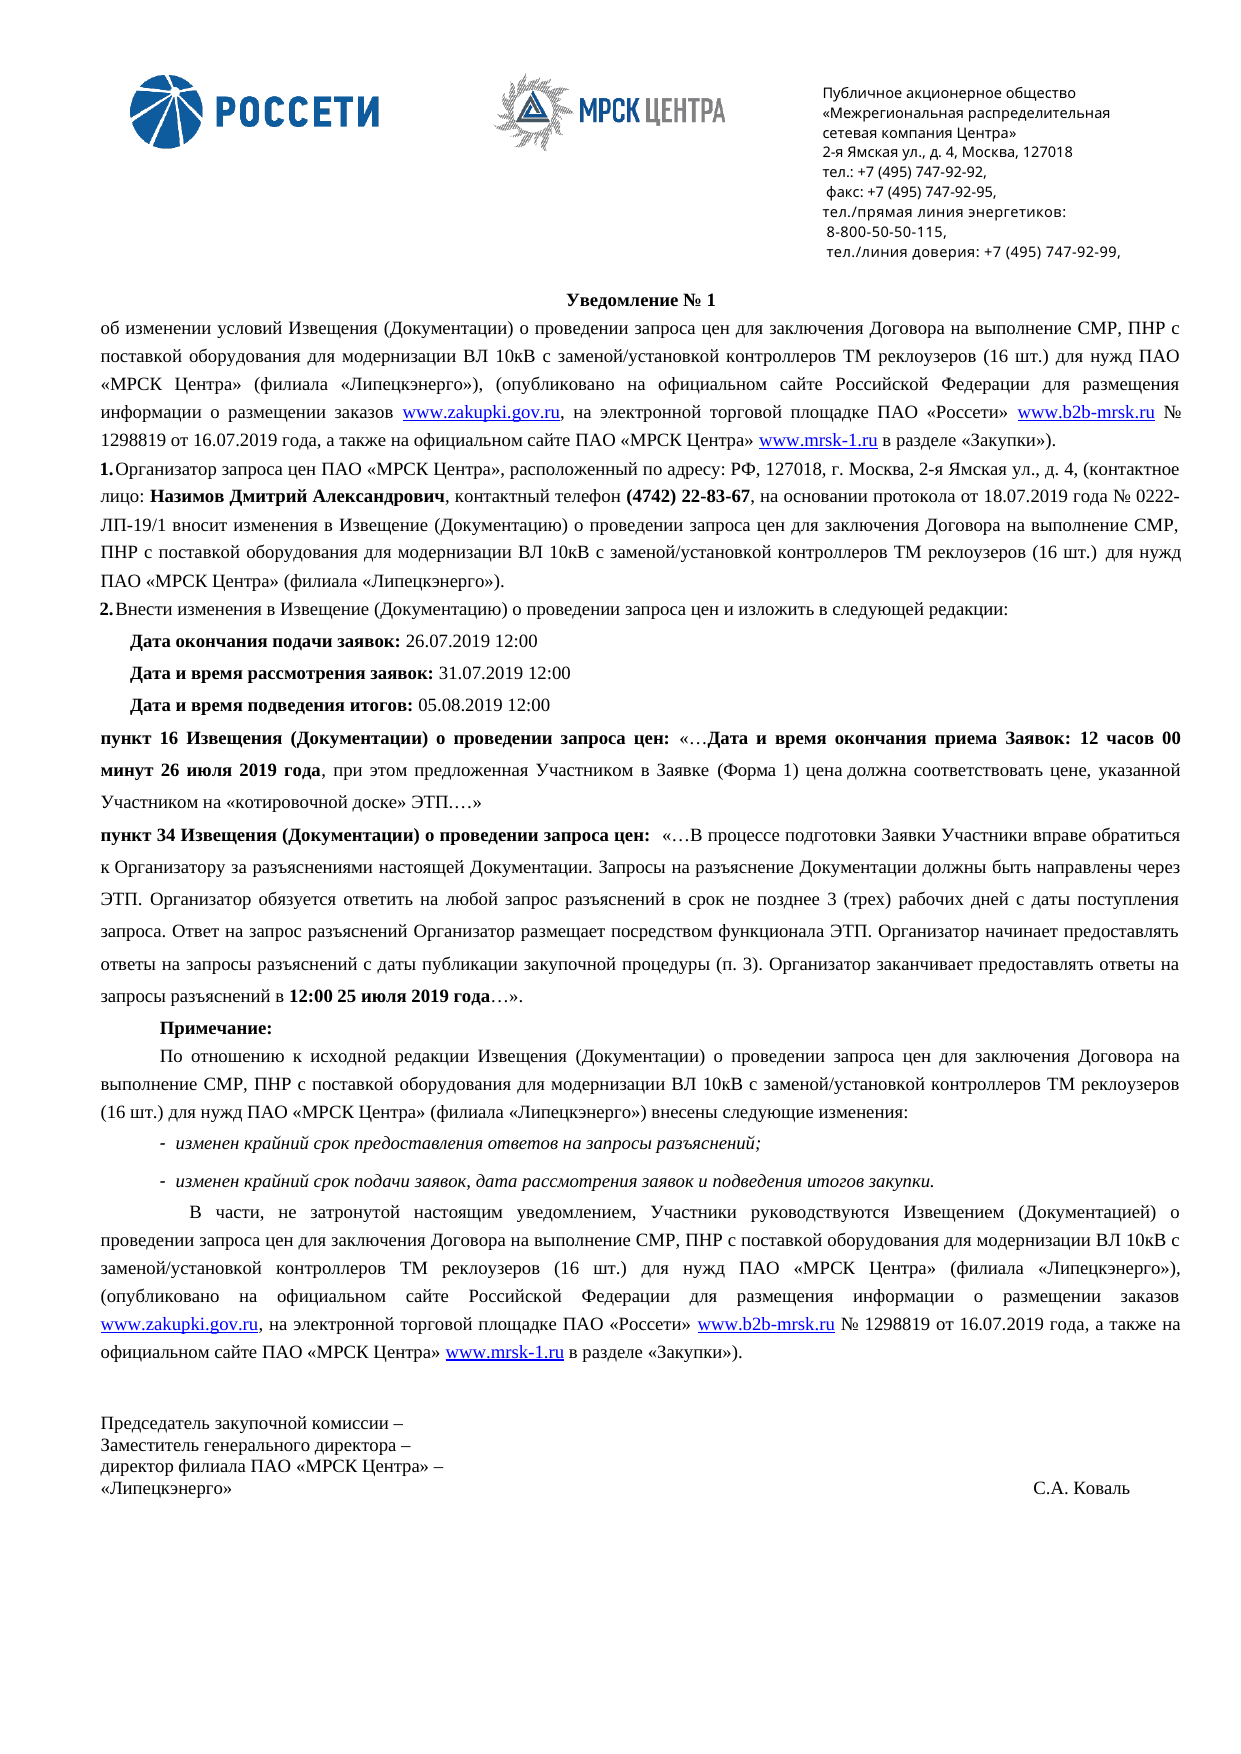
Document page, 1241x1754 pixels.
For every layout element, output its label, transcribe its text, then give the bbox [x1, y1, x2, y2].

text Председатель закупочной комиссии – [100, 1412, 1182, 1433]
picture [130, 73, 725, 151]
list Внести изменения в Извещение (Документацию) о проведении запроса цен и изложить в следующей редакции: [99, 597, 1181, 619]
text Уведомление № 1 [100, 289, 1181, 311]
list Дата и время подведения итогов: 05.08.2019 12:00 [130, 694, 1181, 716]
text В части, не затронутой настоящим уведомлением, Участники руководствуются Извещением (Документацией) о проведении запроса цен для заключения Договора на выполнение СМР, ПНР с поставкой оборудования для модернизации ВЛ 10кВ с заменой/установкой контроллеров ТМ реклоузеров (16 шт.) для нужд ПАО «МРСК Центра» (филиала «Липецкэнерго»), (опубликовано на официальном сайте Российской Федерации для размещения информации о размещении заказов www.zakupki.gov.ru, на электронной торговой площадке ПАО «Россети» www.b2b-mrsk.ru № 1298819 от 16.07.2019 года, а также на официальном сайте ПАО «МРСК Центра» www.mrsk-1.ru в разделе «Закупки»). [100, 1201, 1181, 1362]
list Примечание: [100, 1017, 1181, 1039]
text «Липецкэнерго» С.А. Коваль [100, 1477, 1182, 1498]
list Организатор запроса цен ПАО «МРСК Центра», расположенный по адресу: РФ, 127018, г. Москва, 2-я Ямская ул., д. 4, (контактное лицо: Назимов Дмитрий Александрович, контактный телефон (4742) 22-83-67, на основании протокола от 18.07.2019 года № 0222-ЛП-19/1 вносит изменения в Извещение (Документацию) о проведении запроса цен для заключения Договора на выполнение СМР, ПНР с поставкой оборудования для модернизации ВЛ 10кВ с заменой/установкой контроллеров ТМ реклоузеров (16 шт.) для нужд ПАО «МРСК Центра» (филиала «Липецкэнерго»). [99, 457, 1181, 591]
text Заместитель генерального директора – [100, 1433, 1182, 1455]
list Дата и время рассмотрения заявок: 31.07.2019 12:00 [130, 662, 1181, 684]
list Дата окончания подачи заявок: 26.07.2019 12:00 [130, 630, 1181, 651]
text пункт 34 Извещения (Документации) о проведении запроса цен: «…В процессе подготовки Заявки Участники вправе обратиться к Организатору за разъяснениями настоящей Документации. Запросы на разъяснение Документации должны быть направлены через ЭТП. Организатор обязуется ответить на любой запрос разъяснений в срок не позднее 3 (трех) рабочих дней с даты поступления запроса. Ответ на запрос разъяснений Организатор размещает посредством функционала ЭТП. Организатор начинает предоставлять ответы на запросы разъяснений с даты публикации закупочной процедуры (п. 3). Организатор заканчивает предоставлять ответы на запросы разъяснений в 12:00 25 июля 2019 года…». [100, 823, 1181, 1007]
text По отношению к исходной редакции Извещения (Документации) о проведении запроса цен для заключения Договора на выполнение СМР, ПНР с поставкой оборудования для модернизации ВЛ 10кВ с заменой/установкой контроллеров ТМ реклоузеров (16 шт.) для нужд ПАО «МРСК Центра» (филиала «Липецкэнерго») внесены следующие изменения: [100, 1045, 1181, 1123]
list изменен крайний срок предоставления ответов на запросы разъяснений; [100, 1129, 1181, 1155]
list изменен крайний срок подачи заявок, дата рассмотрения заявок и подведения итогов закупки. [100, 1168, 1181, 1193]
text об изменении условий Извещения (Документации) о проведении запроса цен для заключения Договора на выполнение СМР, ПНР с поставкой оборудования для модернизации ВЛ 10кВ с заменой/установкой контроллеров ТМ реклоузеров (16 шт.) для нужд ПАО «МРСК Центра» (филиала «Липецкэнерго»), (опубликовано на официальном сайте Российской Федерации для размещения информации о размещении заказов www.zakupki.gov.ru, на электронной торговой площадке ПАО «Россети» www.b2b-mrsk.ru № 1298819 от 16.07.2019 года, а также на официальном сайте ПАО «МРСК Центра» www.mrsk-1.ru в разделе «Закупки»). [100, 317, 1181, 451]
text пункт 16 Извещения (Документации) о проведении запроса цен: «…Дата и время окончания приема Заявок: 12 часов 00 минут 26 июля 2019 года, при этом предложенная Участником в Заявке (Форма 1) цена должна соответствовать цене, указанной Участником на «котировочной доске» ЭТП.…» [100, 727, 1181, 813]
text директор филиала ПАО «МРСК Центра» – [100, 1455, 1182, 1477]
